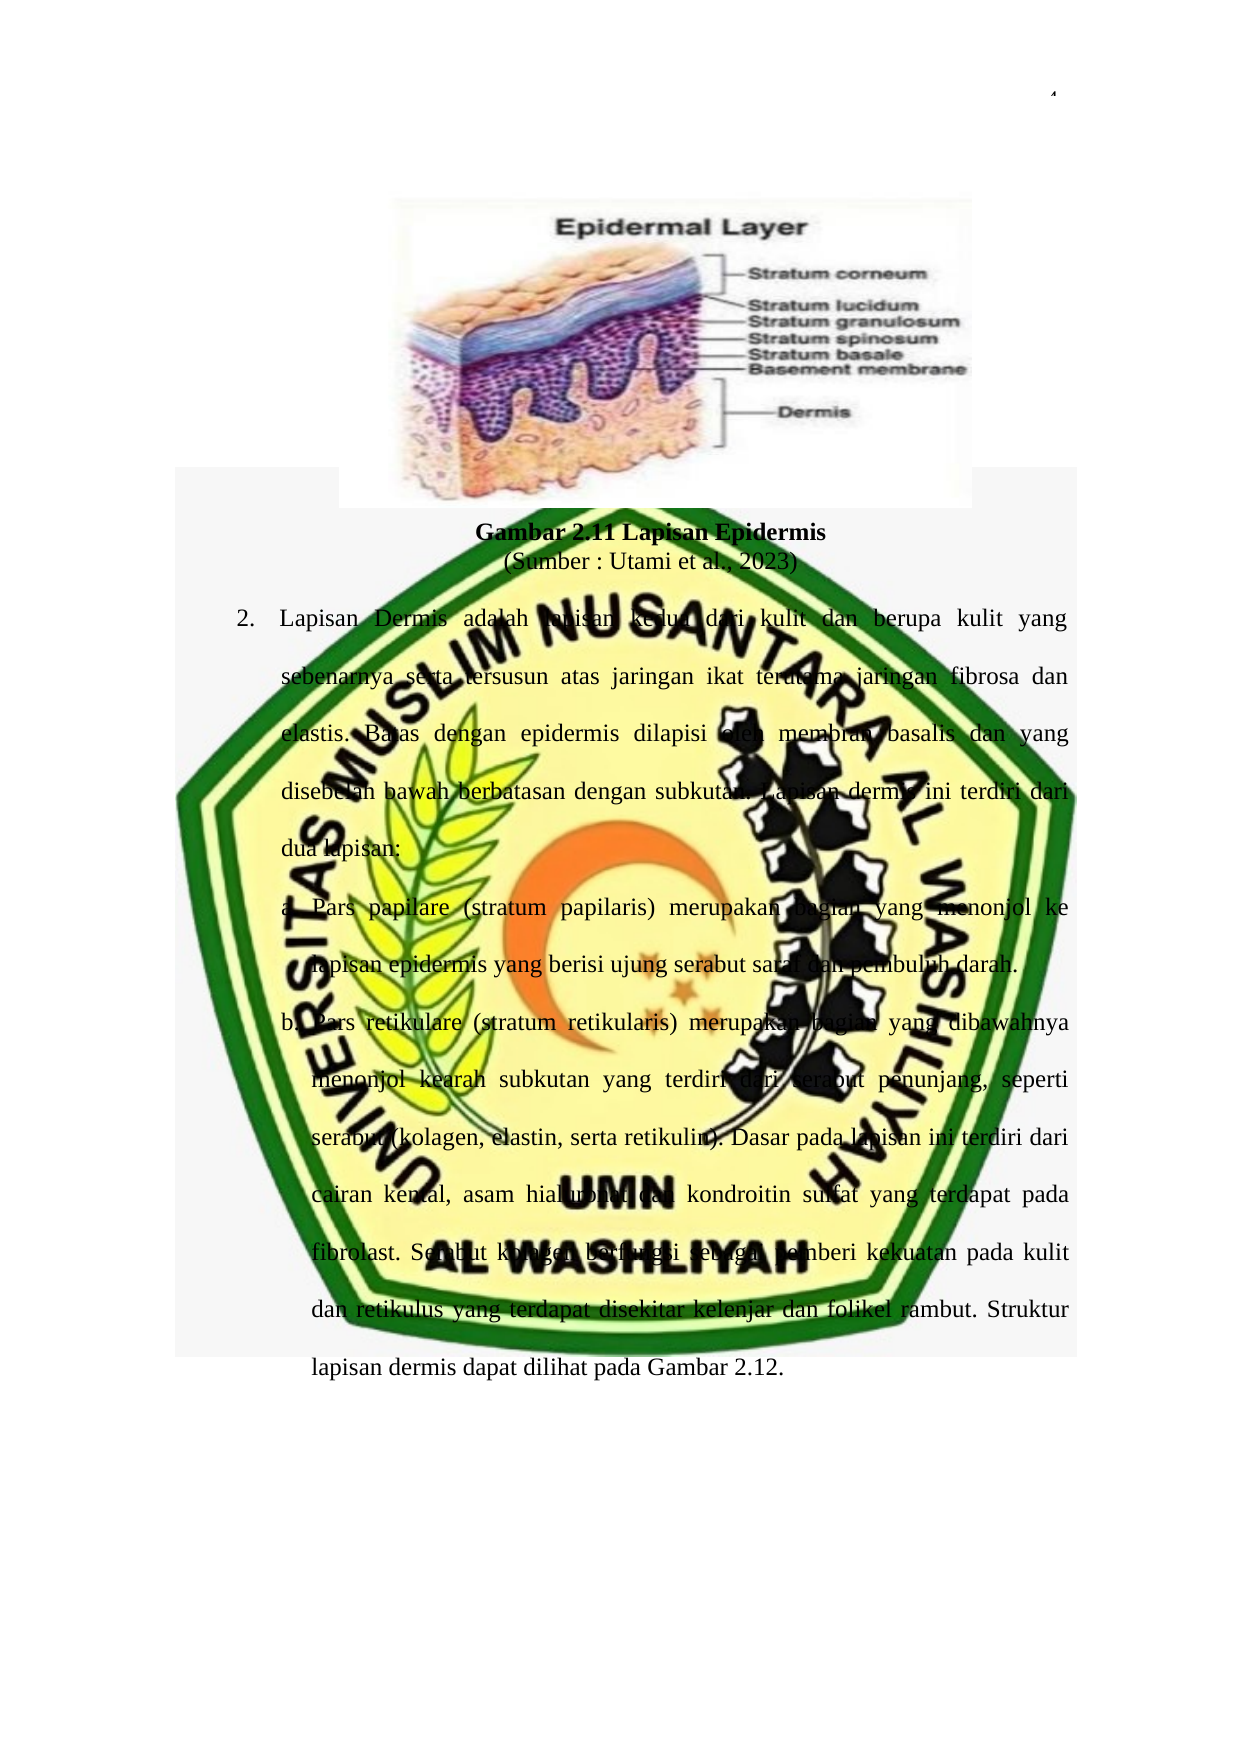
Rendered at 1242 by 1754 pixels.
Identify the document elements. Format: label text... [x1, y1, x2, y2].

text 2. Lapisan Dermis adalah lapisan kedua dari kulit dan berupa kulit yang sebenarnya serta tersusun atas jaringan ikat terutama jaringan fibrosa dan elastis. Batas dengan epidermis dilapisi oleh membran basalis dan yang disebelah bawah berbatasan dengan subkutan. Lapisan dermis ini terdiri dari dua lapisan: [236, 603, 1068, 862]
text (Sumber : Utami et al., 2023) [499, 546, 802, 575]
picture [175, 175, 1077, 1357]
text Gambar 2.11 Lapisan Epidermis [470, 517, 830, 546]
text a. Pars papilare (stratum papilaris) merupakan bagian yang menonjol ke lapisan epidermis yang berisi ujung serabut saraf dan pembuluh darah. [281, 892, 1069, 978]
text b. Pars retikulare (stratum retikularis) merupakan bagian yang dibawahnya menonjol kearah subkutan yang terdiri dari serabut penunjang, seperti serabut (kolagen, elastin, serta retikulin). Dasar pada lapisan ini terdiri dari cairan kental, asam hialuronat dan kondroitin sulfat yang terdapat pada fibrolast. Serabut kolagen berfungsi sebagai pemberi kekuatan pada kulit dan retikulus yang terdapat disekitar kelenjar dan folikel rambut. Struktur lapisan dermis dapat dilihat pada Gambar 2.12. [281, 1007, 1069, 1381]
